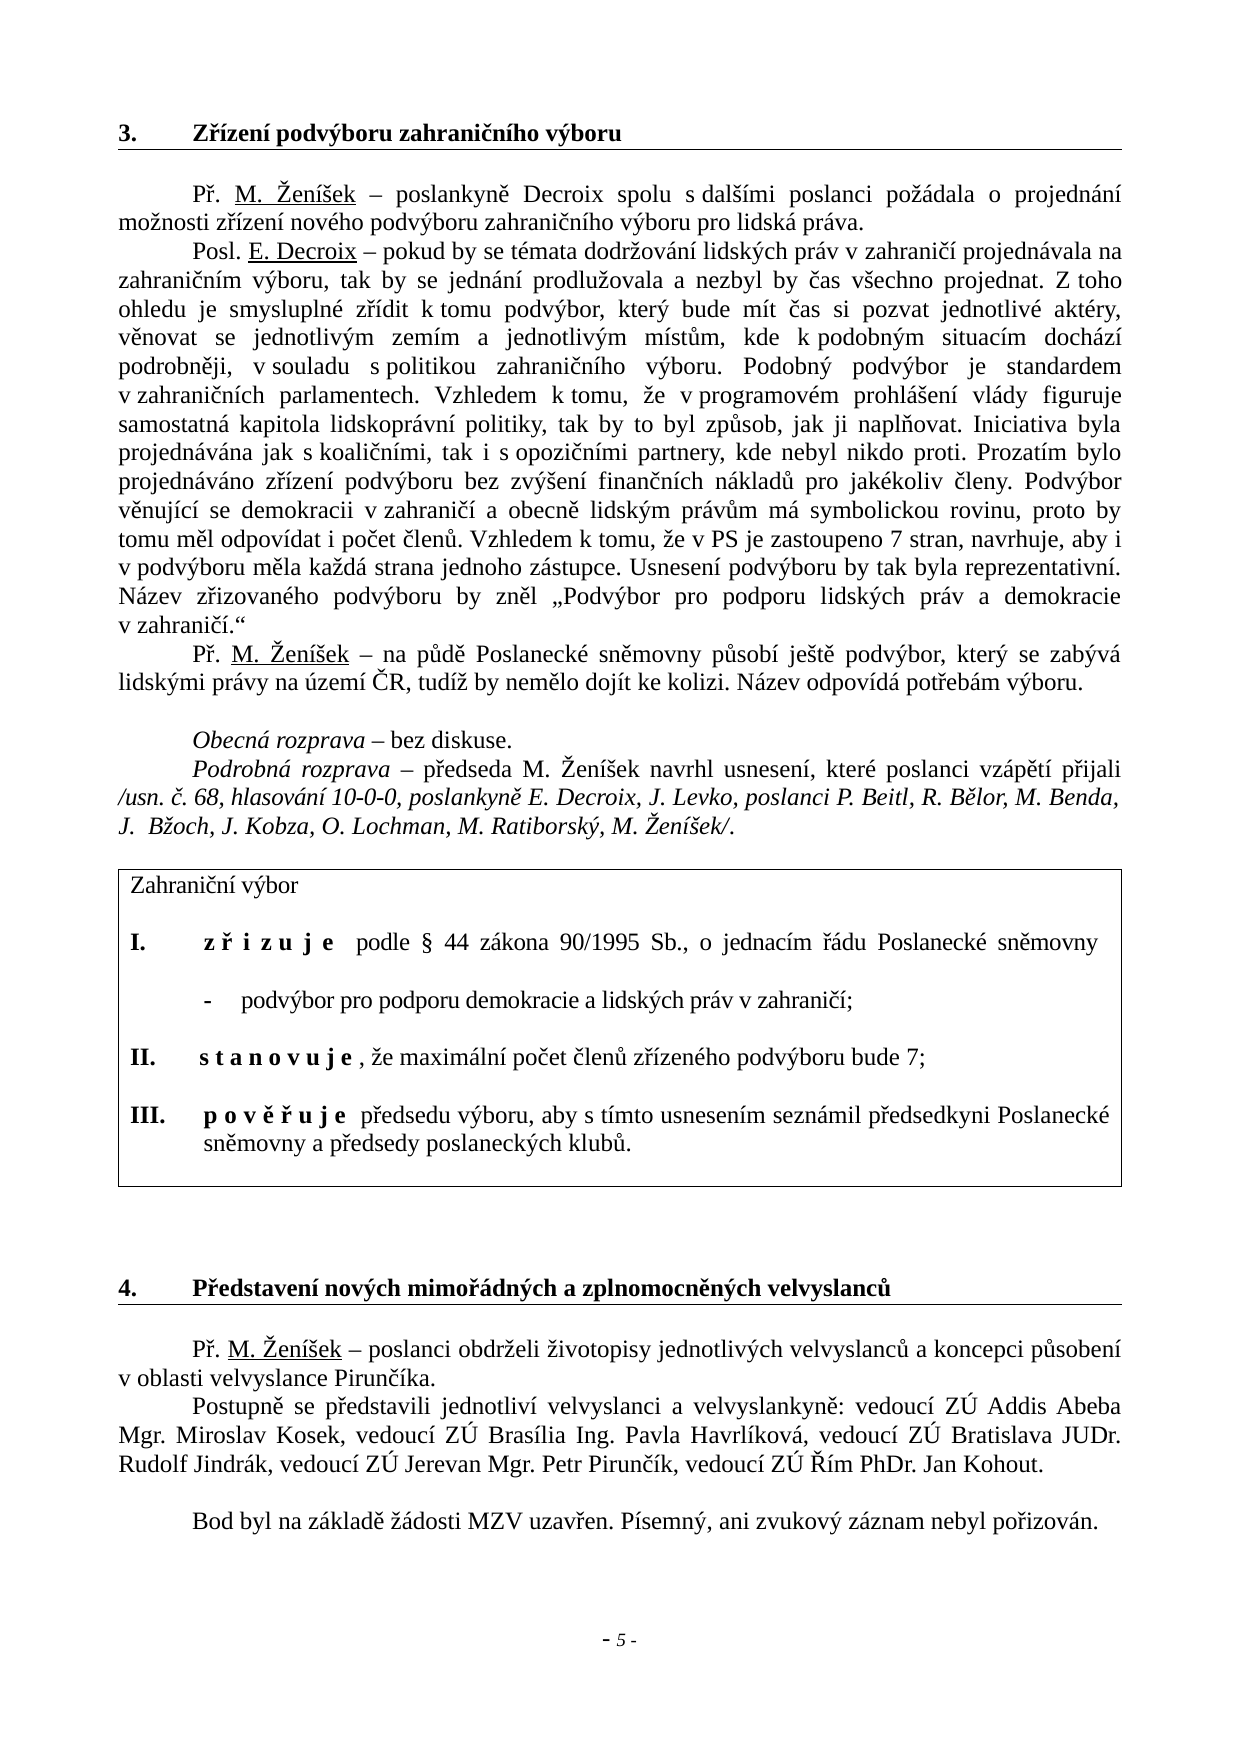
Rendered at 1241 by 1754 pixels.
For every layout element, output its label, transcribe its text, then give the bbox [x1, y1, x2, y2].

list Obecná rozprava – bez diskuse. [118, 725, 1122, 754]
list Př. M. Ženíšek – na půdě Poslanecké sněmovny působí ještě podvýbor, který se zabývá lidskými právy na území ČR, tudíž by nemělo dojít ke kolizi. Název odpovídá potřebám výboru. [118, 639, 1122, 696]
list Podrobná rozprava – předseda M. Ženíšek navrhl usnesení, které poslanci vzápětí přijali /usn. č. 68, hlasování 10-0-0, poslankyně E. Decroix, J. Levko, poslanci P. Beitl, R. Bělor, M. Benda, J. Bžoch, J. Kobza, O. Lochman, M. Ratiborský, M. Ženíšek/. [118, 754, 1122, 840]
list Zřízení podvýboru zahraničního výboru [118, 118, 1122, 149]
list Posl. E. Decroix – pokud by se témata dodržování lidských práv v zahraničí projednávala na zahraničním výboru, tak by se jednání prodlužovala a nezbyl by čas všechno projednat. Z toho ohledu je smysluplné zřídit k tomu podvýbor, který bude mít čas si pozvat jednotlivé aktéry, věnovat se jednotlivým zemím a jednotlivým místům, kde k podobným situacím dochází podrobněji, v souladu s politikou zahraničního výboru. Podobný podvýbor je standardem v zahraničních parlamentech. Vzhledem k tomu, že v programovém prohlášení vlády figuruje samostatná kapitola lidskoprávní politiky, tak by to byl způsob, jak ji naplňovat. Iniciativa byla projednávána jak s koaličními, tak i s opozičními partnery, kde nebyl nikdo proti. Prozatím bylo projednáváno zřízení podvýboru bez zvýšení finančních nákladů pro jakékoliv členy. Podvýbor věnující se demokracii v zahraničí a obecně lidským právům má symbolickou rovinu, proto by tomu měl odpovídat i počet členů. Vzhledem k tomu, že v PS je zastoupeno 7 stran, navrhuje, aby i v podvýboru měla každá strana jednoho zástupce. Usnesení podvýboru by tak byla reprezentativní. Název zřizovaného podvýboru by zněl „Podvýbor pro podporu lidských práv a demokracie v zahraničí.“ [118, 236, 1122, 639]
list Př. M. Ženíšek – poslanci obdrželi životopisy jednotlivých velvyslanců a koncepci působení v oblasti velvyslance Pirunčíka. [118, 1334, 1122, 1391]
table_header Zahraniční výbor I. z ř i z u j e podle § 44 zákona 90/1995 Sb., o jednacím řádu Poslanecké sněmovny podvýbor pro podporu demokracie a lidských práv v zahraničí; II. stanovuje, že maximální počet členů zřízeného podvýboru bude 7; III. p o v ě ř u j e předsedu výboru, aby s tímto usnesením seznámil předsedkyni Poslanecké sněmovny a předsedy poslaneckých klubů. [119, 870, 1121, 1186]
list Př. M. Ženíšek – poslankyně Decroix spolu s dalšími poslanci požádala o projednání možnosti zřízení nového podvýboru zahraničního výboru pro lidská práva. [118, 179, 1122, 236]
list Postupně se představili jednotliví velvyslanci a velvyslankyně: vedoucí ZÚ Addis Abeba Mgr. Miroslav Kosek, vedoucí ZÚ Brasília Ing. Pavla Havrlíková, vedoucí ZÚ Bratislava JUDr. Rudolf Jindrák, vedoucí ZÚ Jerevan Mgr. Petr Pirunčík, vedoucí ZÚ Řím PhDr. Jan Kohout. [118, 1391, 1122, 1478]
list Bod byl na základě žádosti MZV uzavřen. Písemný, ani zvukový záznam nebyl pořizován. [118, 1506, 1122, 1535]
list Představení nových mimořádných a zplnomocněných velvyslanců [118, 1273, 1122, 1304]
